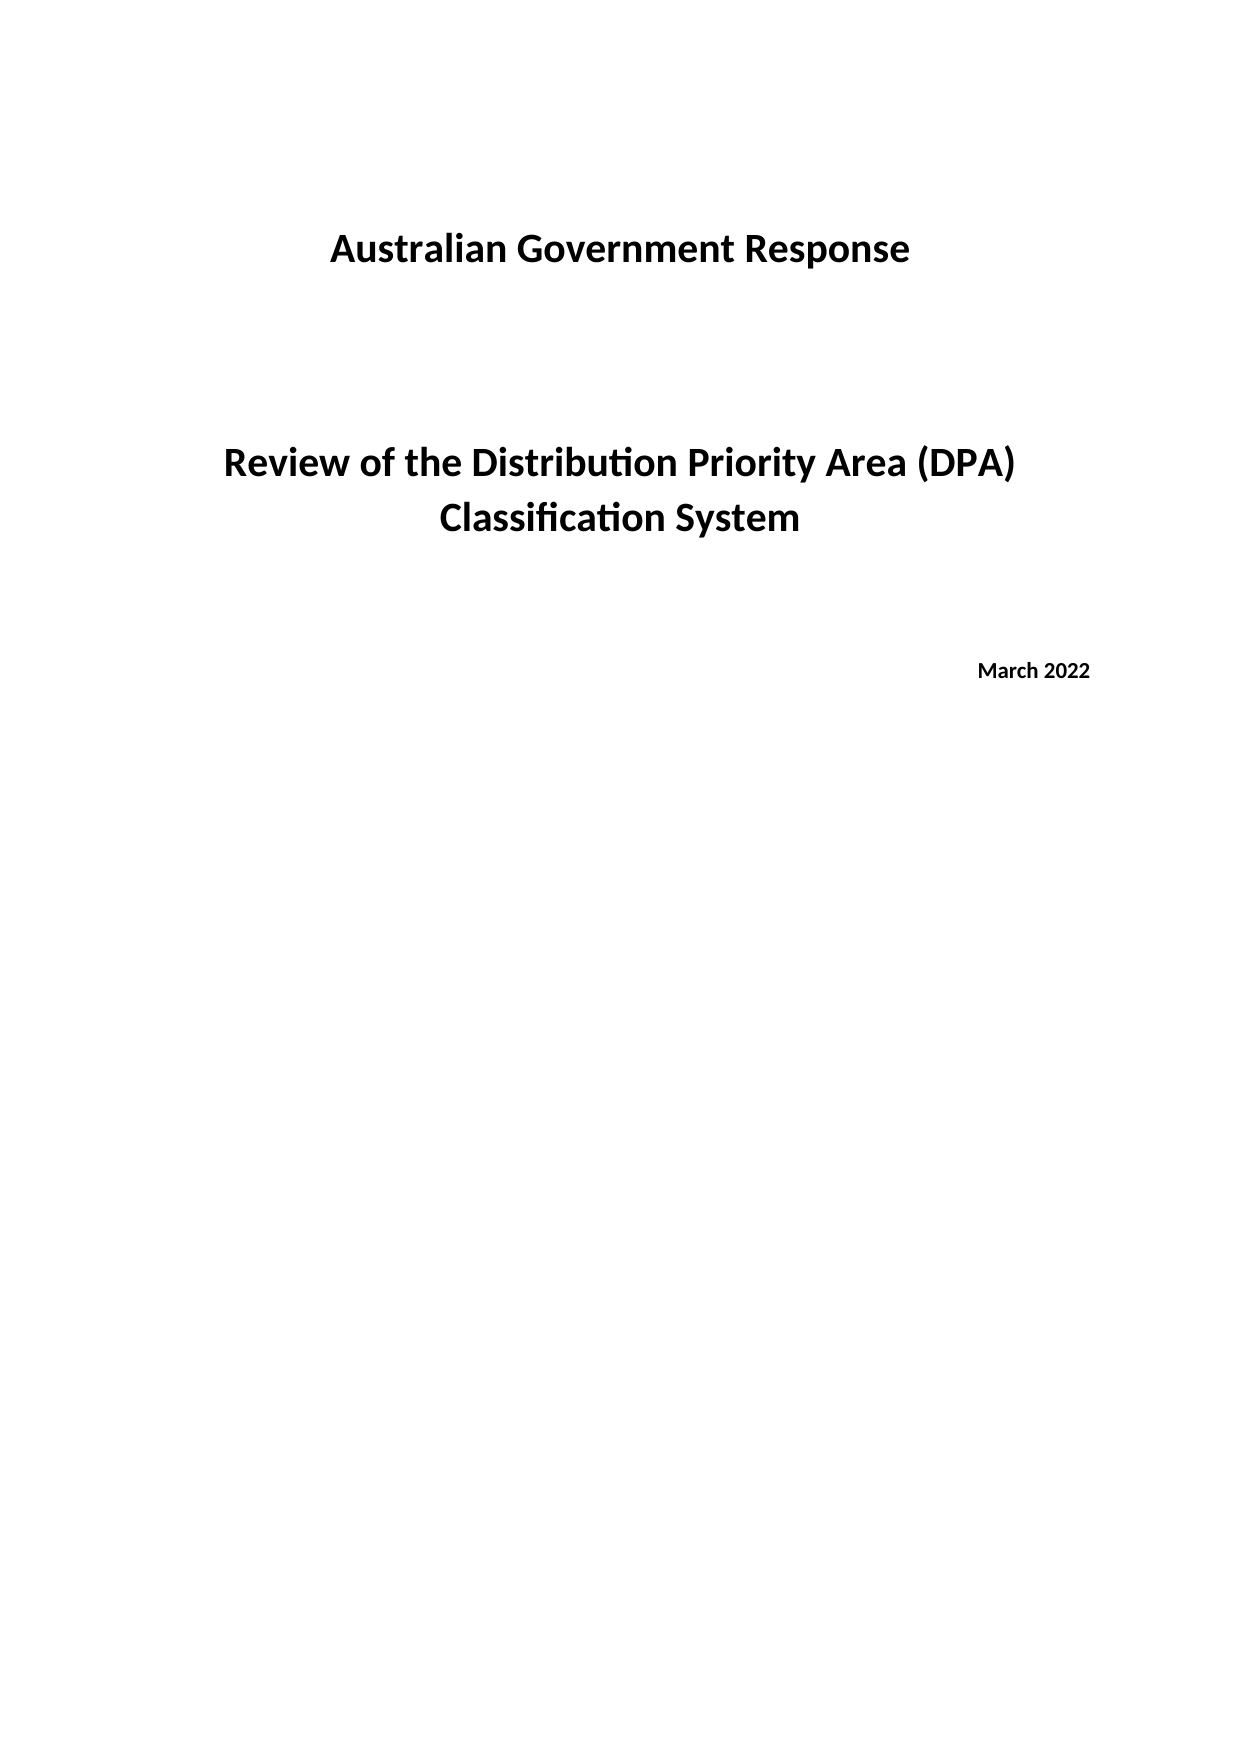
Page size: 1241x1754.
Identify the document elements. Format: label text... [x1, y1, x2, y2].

text March 2022 [150, 656, 1090, 684]
text Australian Government Response [150, 222, 1090, 272]
text Review of the Distribution Priority Area (DPA) Classification System [150, 436, 1090, 542]
